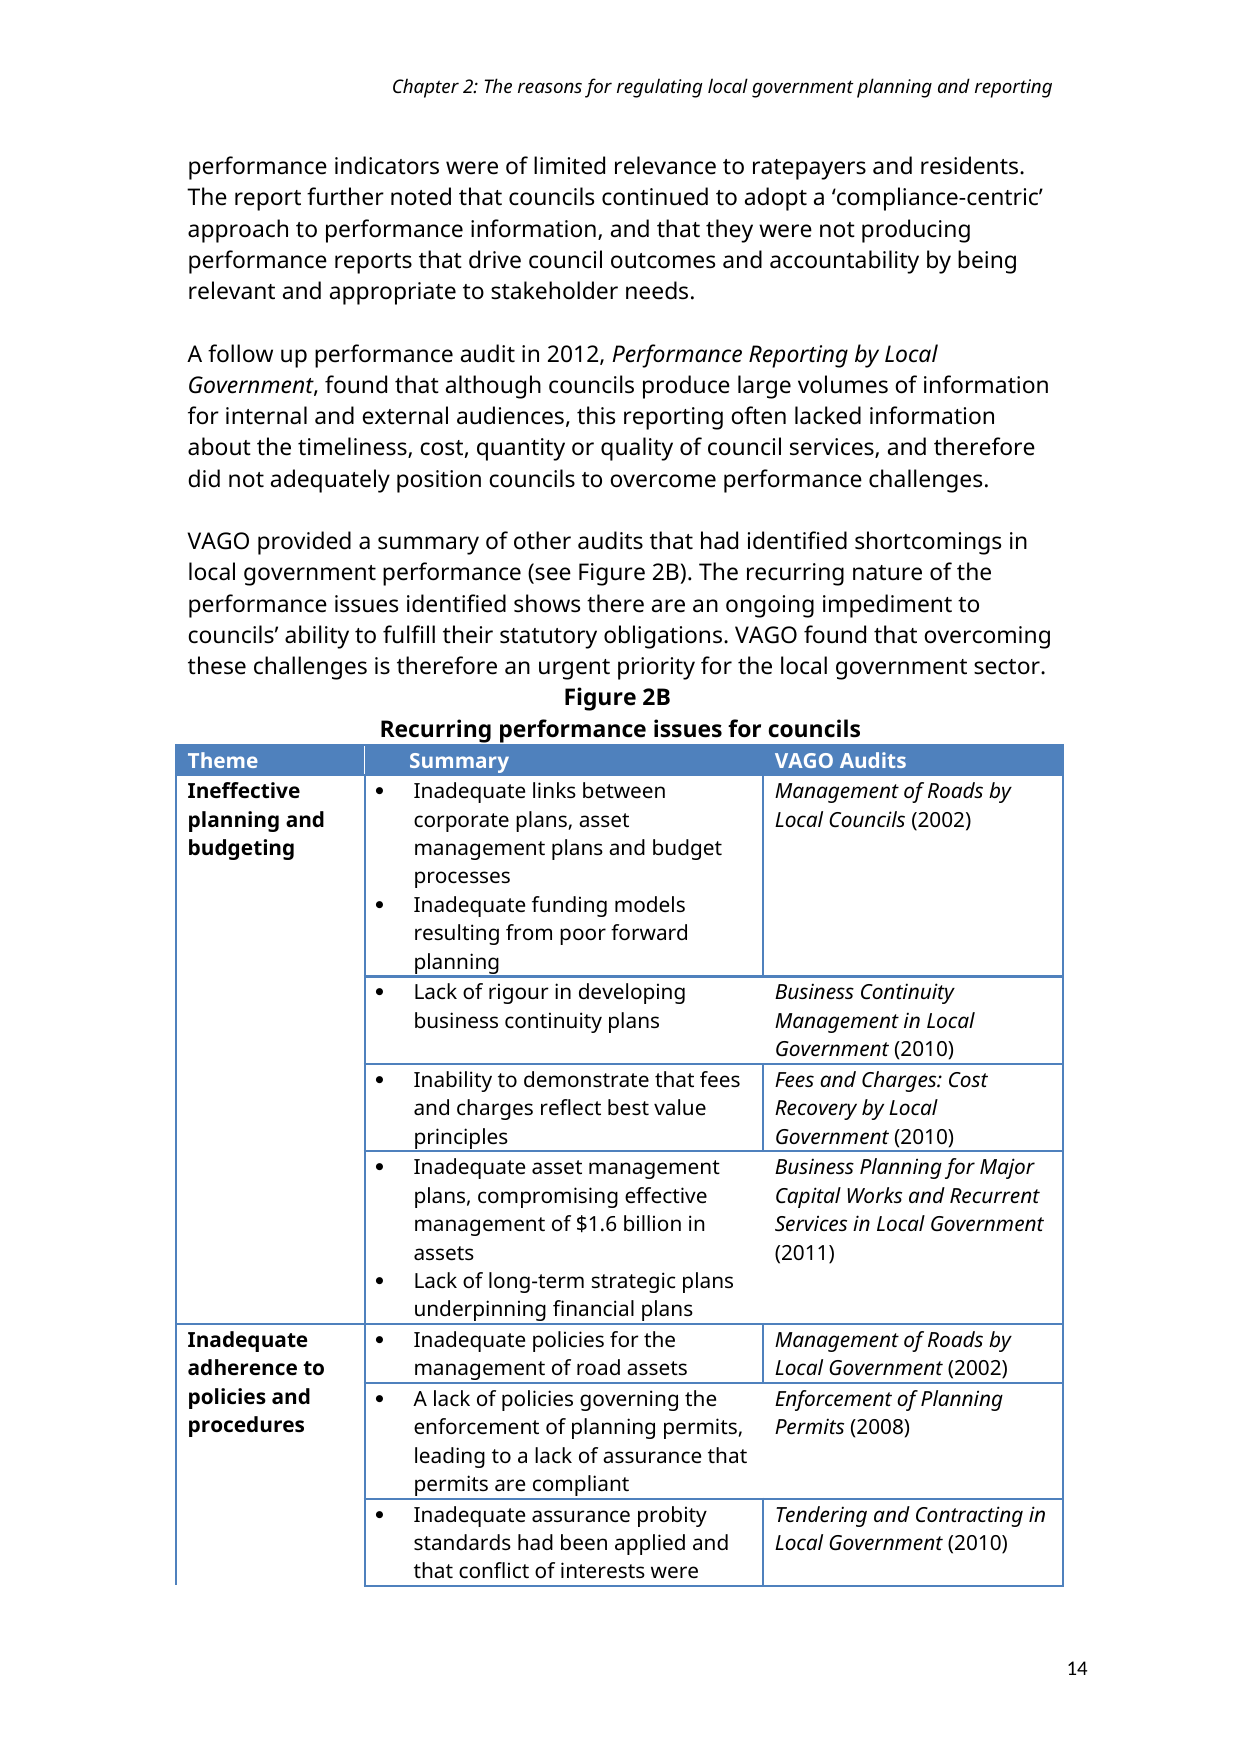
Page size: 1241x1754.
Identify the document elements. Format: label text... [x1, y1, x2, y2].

text Figure 2B Recurring performance issues for councils [187, 681, 1053, 744]
table_cell Inadequate asset management plans, compromising effective management of $1.6 billion in assets Lack of long-term strategic plans underpinning financial plans [366, 1152, 763, 1323]
text A follow up performance audit in 2012, Performance Reporting by Local Government, found that although councils produce large volumes of information for internal and external audiences, this reporting often lacked information about the timeliness, cost, quantity or quality of council services, and therefore did not adequately position councils to overcome performance challenges. [187, 306, 1053, 494]
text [187, 150, 1053, 306]
table_cell Business Continuity Management in Local Government (2010) [763, 978, 1062, 1063]
table_cell Inadequate policies for the management of road assets [366, 1325, 762, 1382]
table_header VAGO Audits [763, 746, 1062, 774]
table_header Theme [177, 746, 364, 774]
table_cell Inadequate links between corporate plans, asset management plans and budget processes Inadequate funding models resulting from poor forward planning [366, 776, 762, 975]
table_cell Ineffective planning and budgeting [177, 776, 364, 1323]
table_cell A lack of policies governing the enforcement of planning permits, leading to a lack of assurance that permits are compliant [366, 1384, 763, 1498]
table_cell Inability to demonstrate that fees and charges reflect best value principles [366, 1065, 762, 1150]
table_cell Enforcement of Planning Permits (2008) [763, 1384, 1062, 1498]
table_cell Management of Roads by Local Councils (2002) [764, 776, 1062, 975]
table_cell Inadequate adherence to policies and procedures [177, 1325, 364, 1585]
table_header Summary [365, 746, 763, 774]
table_cell Business Planning for Major Capital Works and Recurrent Services in Local Government (2011) [763, 1152, 1062, 1323]
table_cell Fees and Charges: Cost Recovery by Local Government (2010) [764, 1065, 1062, 1150]
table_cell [366, 1500, 762, 1585]
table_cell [764, 1500, 1062, 1585]
table_cell Lack of rigour in developing business continuity plans [366, 978, 763, 1063]
table_cell Management of Roads by Local Government (2002) [764, 1325, 1062, 1382]
text VAGO provided a summary of other audits that had identified shortcomings in local government performance (see Figure 2B). The recurring nature of the performance issues identified shows there are an ongoing impediment to councils’ ability to fulfill their statutory obligations. VAGO found that overcoming these challenges is therefore an urgent priority for the local government sector. [187, 525, 1053, 681]
